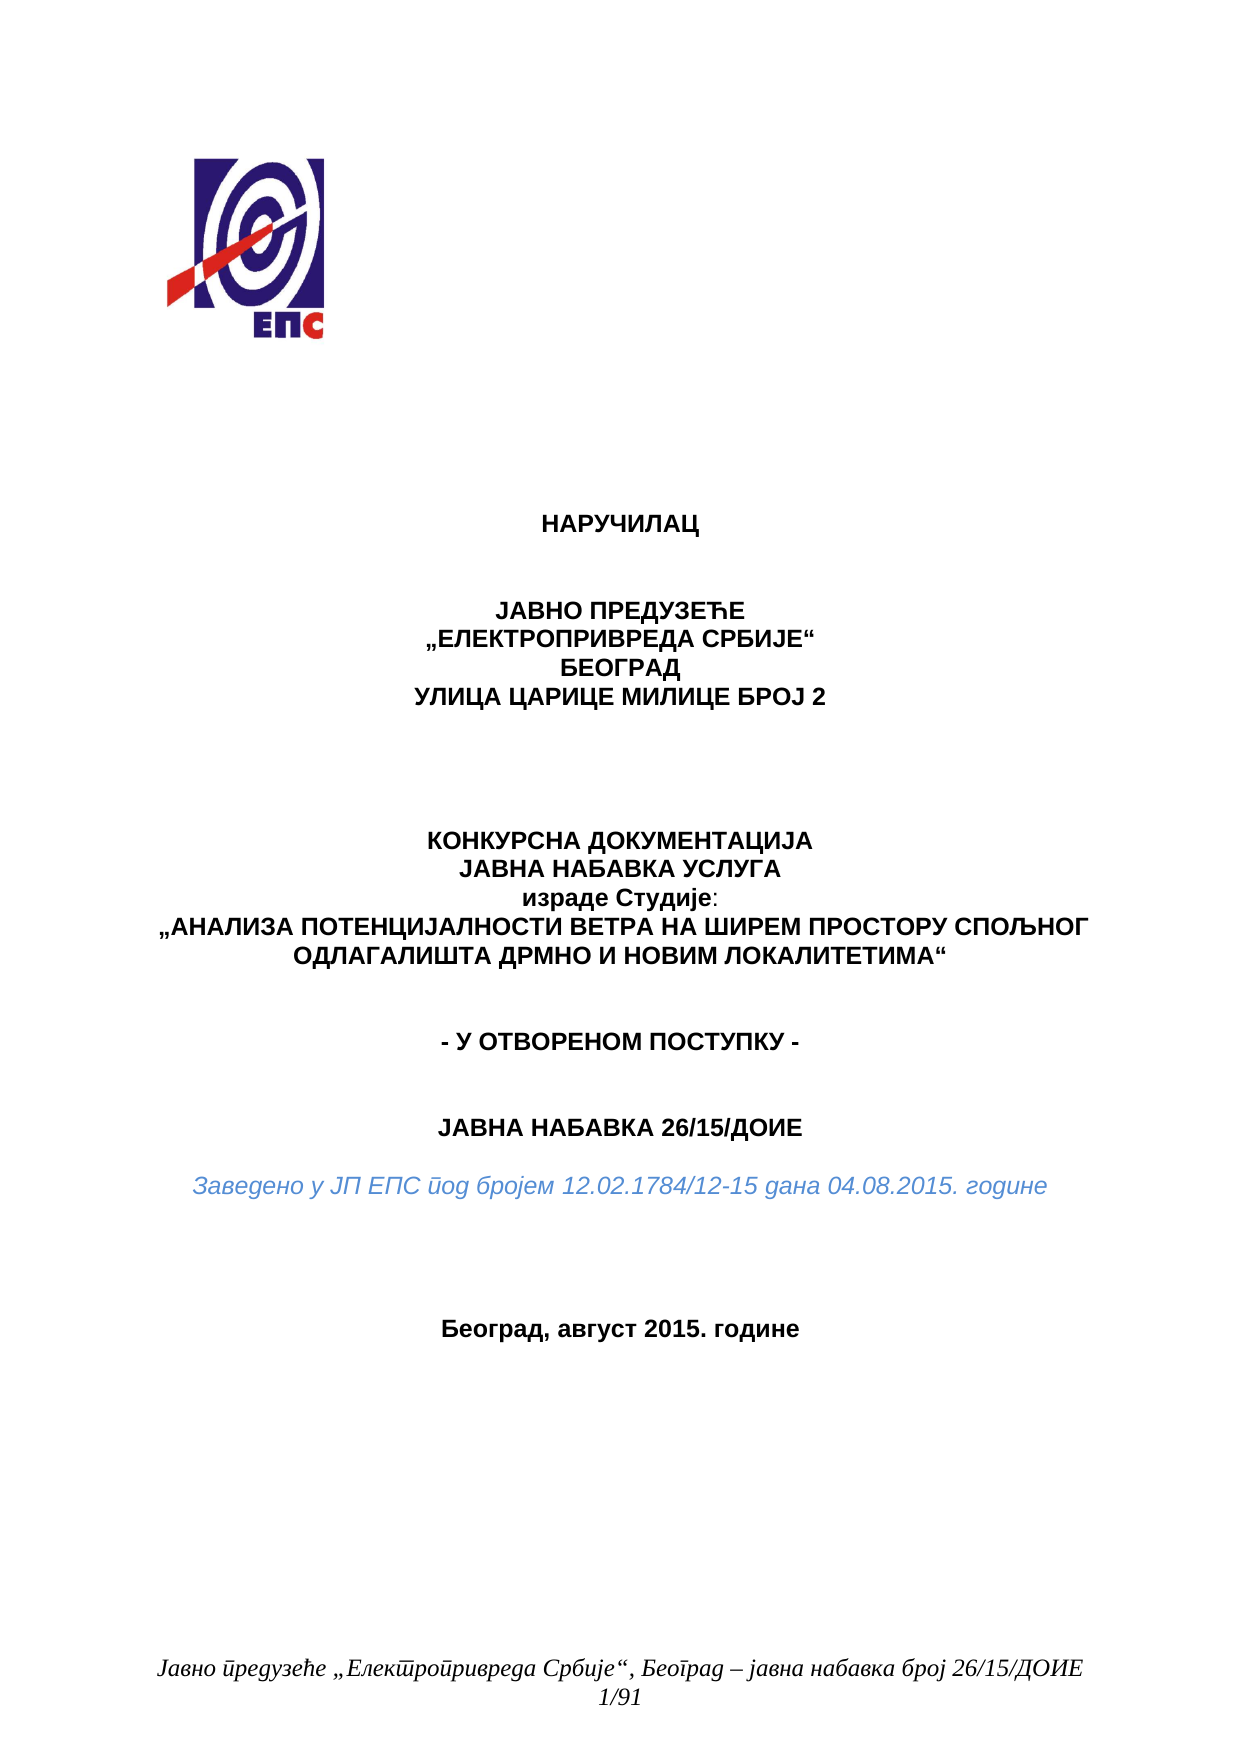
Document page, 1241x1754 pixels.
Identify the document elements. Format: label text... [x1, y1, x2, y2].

text „АНАЛИЗА ПОТЕНЦИЈАЛНОСТИ ВЕТРА НА ШИРЕМ ПРОСТОРУ СПОЉНОГ ОДЛАГАЛИШТА ДРМНО И НОВИМ ЛОКАЛИТЕТИМА“ [148, 912, 1093, 969]
text израдe Студије: [148, 883, 1093, 912]
picture [147, 147, 345, 357]
text - У ОТВОРЕНОМ ПОСТУПКУ - [148, 1027, 1093, 1056]
title УЛИЦА ЦАРИЦЕ МИЛИЦЕ БРОЈ 2 [148, 682, 1093, 711]
text Заведено у ЈП ЕПС под бројем 12.02.1784/12-15 дана 04.08.2015. године [148, 1171, 1093, 1199]
title „ЕЛЕКТРОПРИВРЕДА СРБИЈЕ“ [148, 624, 1093, 653]
text ЈАВНА НАБАВКА 26/15/ДОИЕ [148, 1113, 1093, 1142]
title ЈАВНО ПРЕДУЗЕЋЕ [148, 596, 1093, 624]
text Београд, август 2015. године [148, 1314, 1093, 1343]
title НАРУЧИЛАЦ [148, 509, 1093, 538]
subtitle КОНКУРСНА ДОКУМЕНТАЦИЈА [148, 826, 1093, 854]
text ЈАВНА НАБАВКА УСЛУГА [148, 854, 1093, 883]
title БЕОГРАД [148, 653, 1093, 682]
